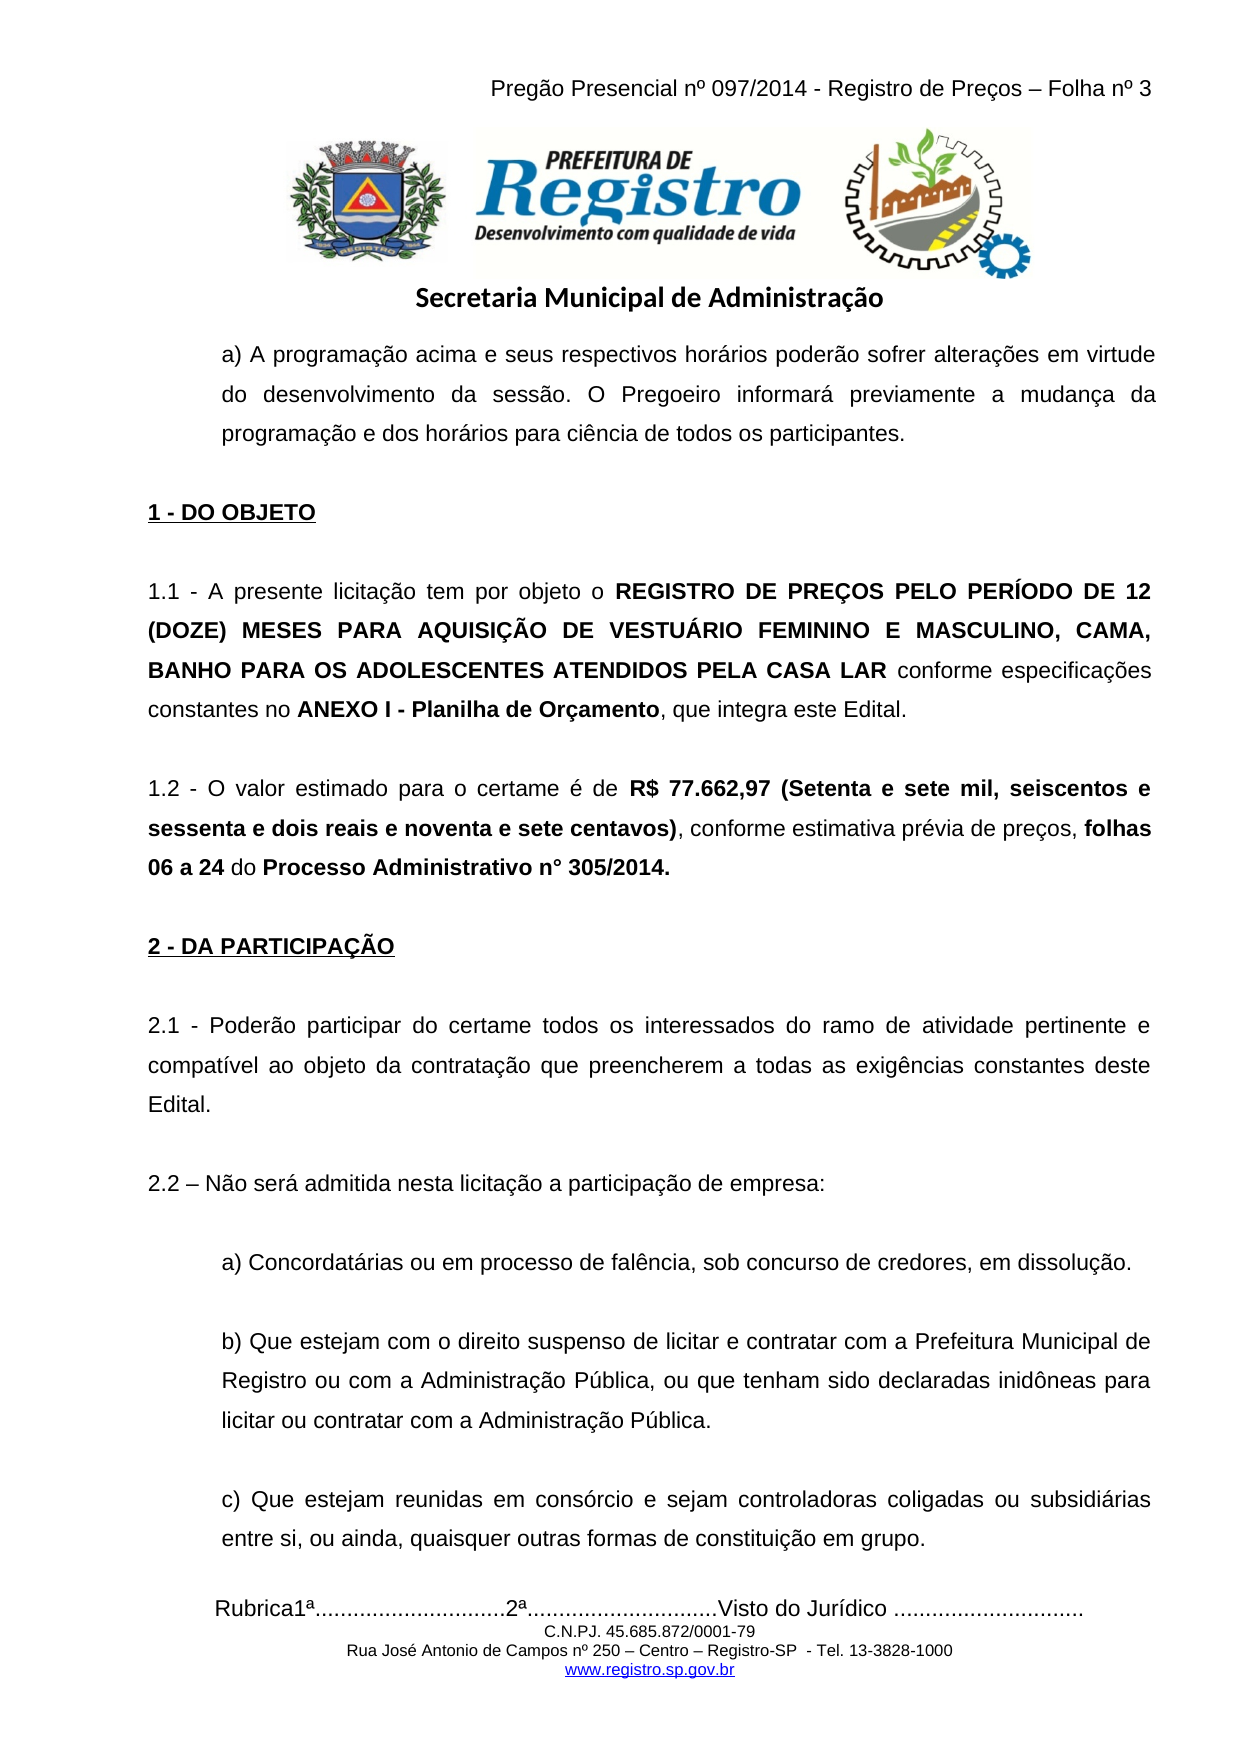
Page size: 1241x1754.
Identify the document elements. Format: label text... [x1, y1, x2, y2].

subtitle 1 - DO OBJETO [148, 499, 1152, 525]
text 2 - DA PARTICIPAÇÃO [148, 933, 1152, 959]
text 2.1 - Poderão participar do certame todos os interessados do ramo de atividade pertinente e compatível ao objeto da contratação que preencherem a todas as exigências constantes deste Edital. [148, 1012, 1152, 1117]
text 1.2 - O valor estimado para o certame é de R$ 77.662,97 (Setenta e sete mil, seiscentos e sessenta e dois reais e noventa e sete centavos), conforme estimativa prévia de preços, folhas 06 a 24 do Processo Administrativo n° 305/2014. [148, 775, 1152, 881]
text c) Que estejam reunidas em consórcio e sejam controladoras coligadas ou subsidiárias entre si, ou ainda, quaisquer outras formas de constituição em grupo. [221, 1486, 1152, 1552]
picture [252, 127, 1047, 279]
text a) Concordatárias ou em processo de falência, sob concurso de credores, em dissolução. [148, 1249, 1152, 1275]
text a) A programação acima e seus respectivos horários poderão sofrer alterações em virtude do desenvolvimento da sessão. O Pregoeiro informará previamente a mudança da programação e dos horários para ciência de todos os participantes. [221, 341, 1157, 446]
text 2.2 – Não será admitida nesta licitação a participação de empresa: [148, 1170, 1152, 1196]
text 1.1 - A presente licitação tem por objeto o REGISTRO DE PREÇOS PELO PERÍODO DE 12 (DOZE) MESES PARA AQUISIÇÃO DE VESTUÁRIO FEMININO E MASCULINO, CAMA, BANHO PARA OS ADOLESCENTES ATENDIDOS PELA CASA LAR conforme especificações constantes no ANEXO I - Planilha de Orçamento, que integra este Edital. [148, 578, 1152, 723]
text b) Que estejam com o direito suspenso de licitar e contratar com a Prefeitura Municipal de Registro ou com a Administração Pública, ou que tenham sido declaradas inidôneas para licitar ou contratar com a Administração Pública. [221, 1328, 1152, 1433]
